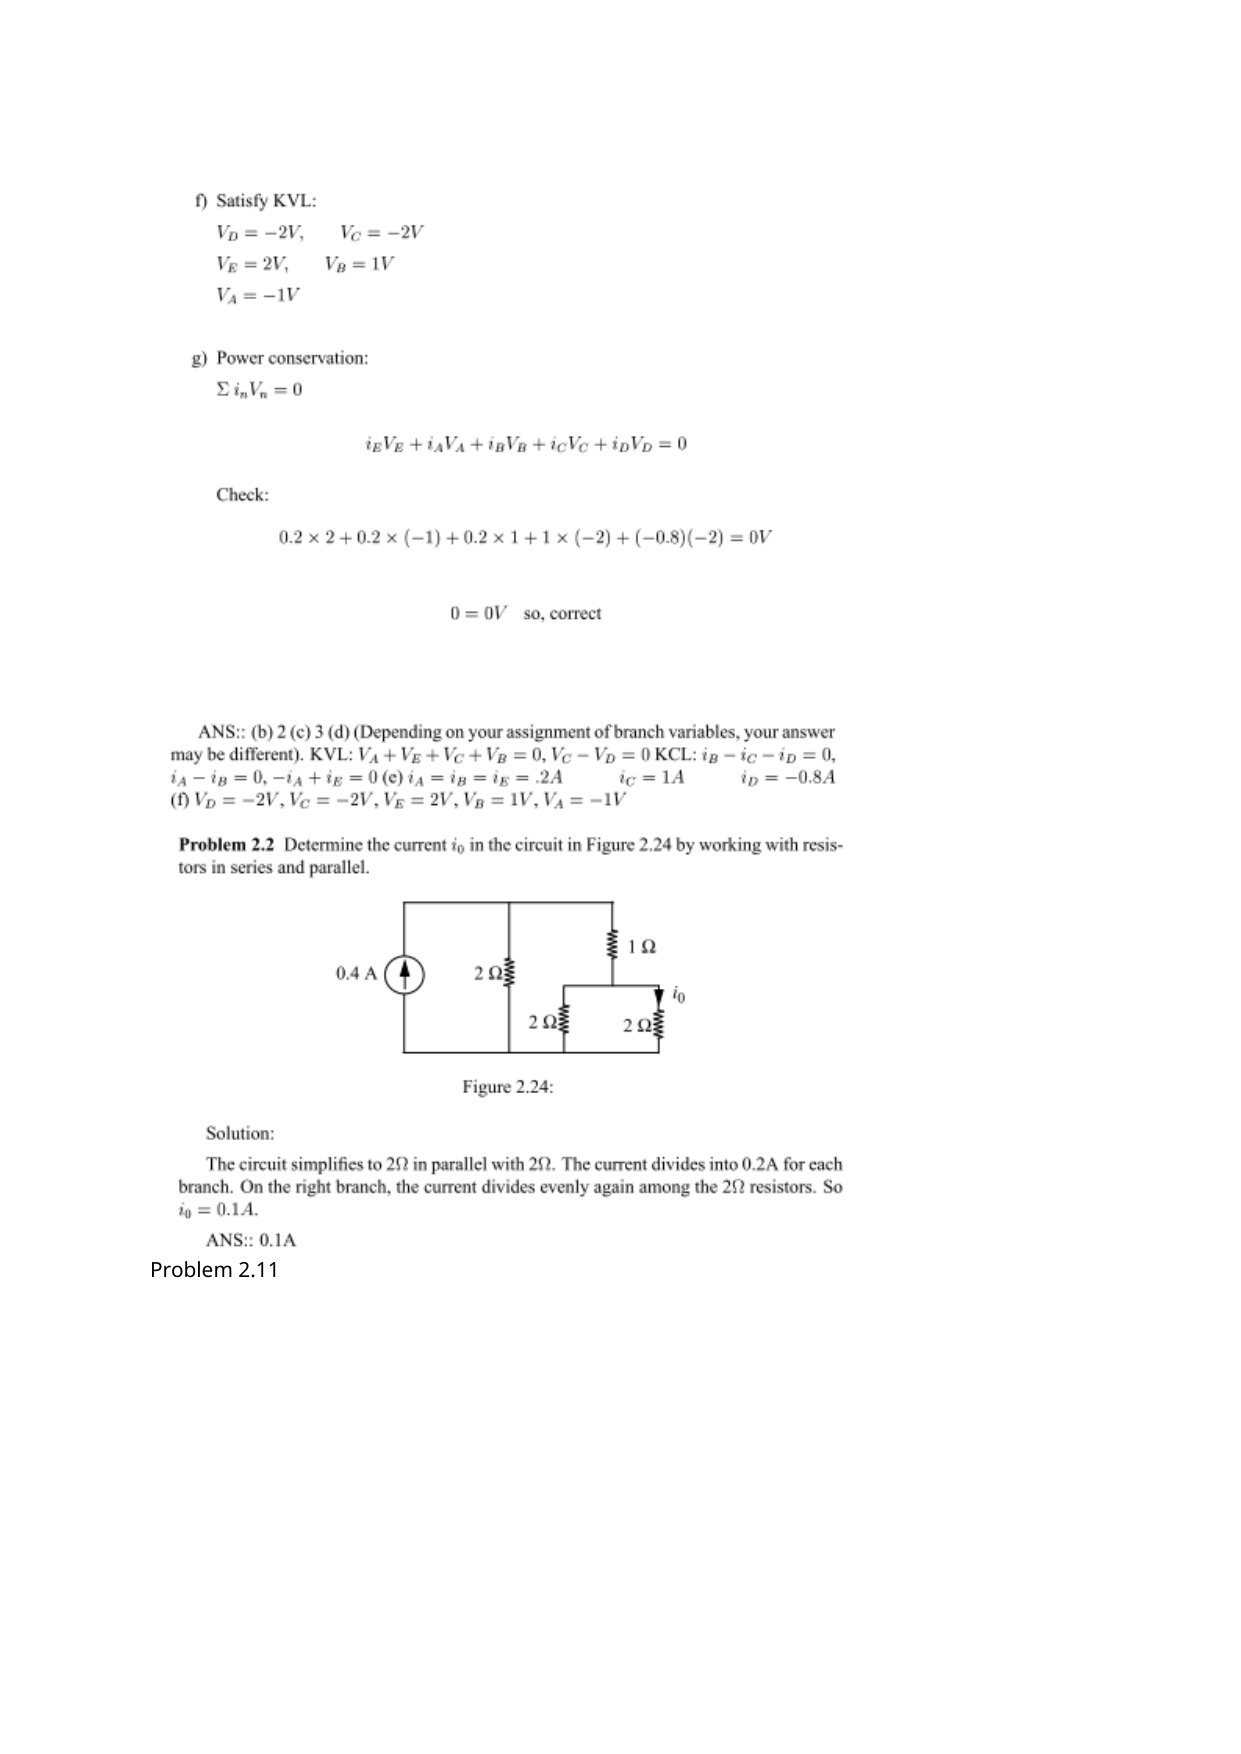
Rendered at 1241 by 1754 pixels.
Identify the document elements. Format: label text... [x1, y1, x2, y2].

picture [150, 177, 893, 1256]
text Problem 2.11 [150, 1255, 1090, 1284]
